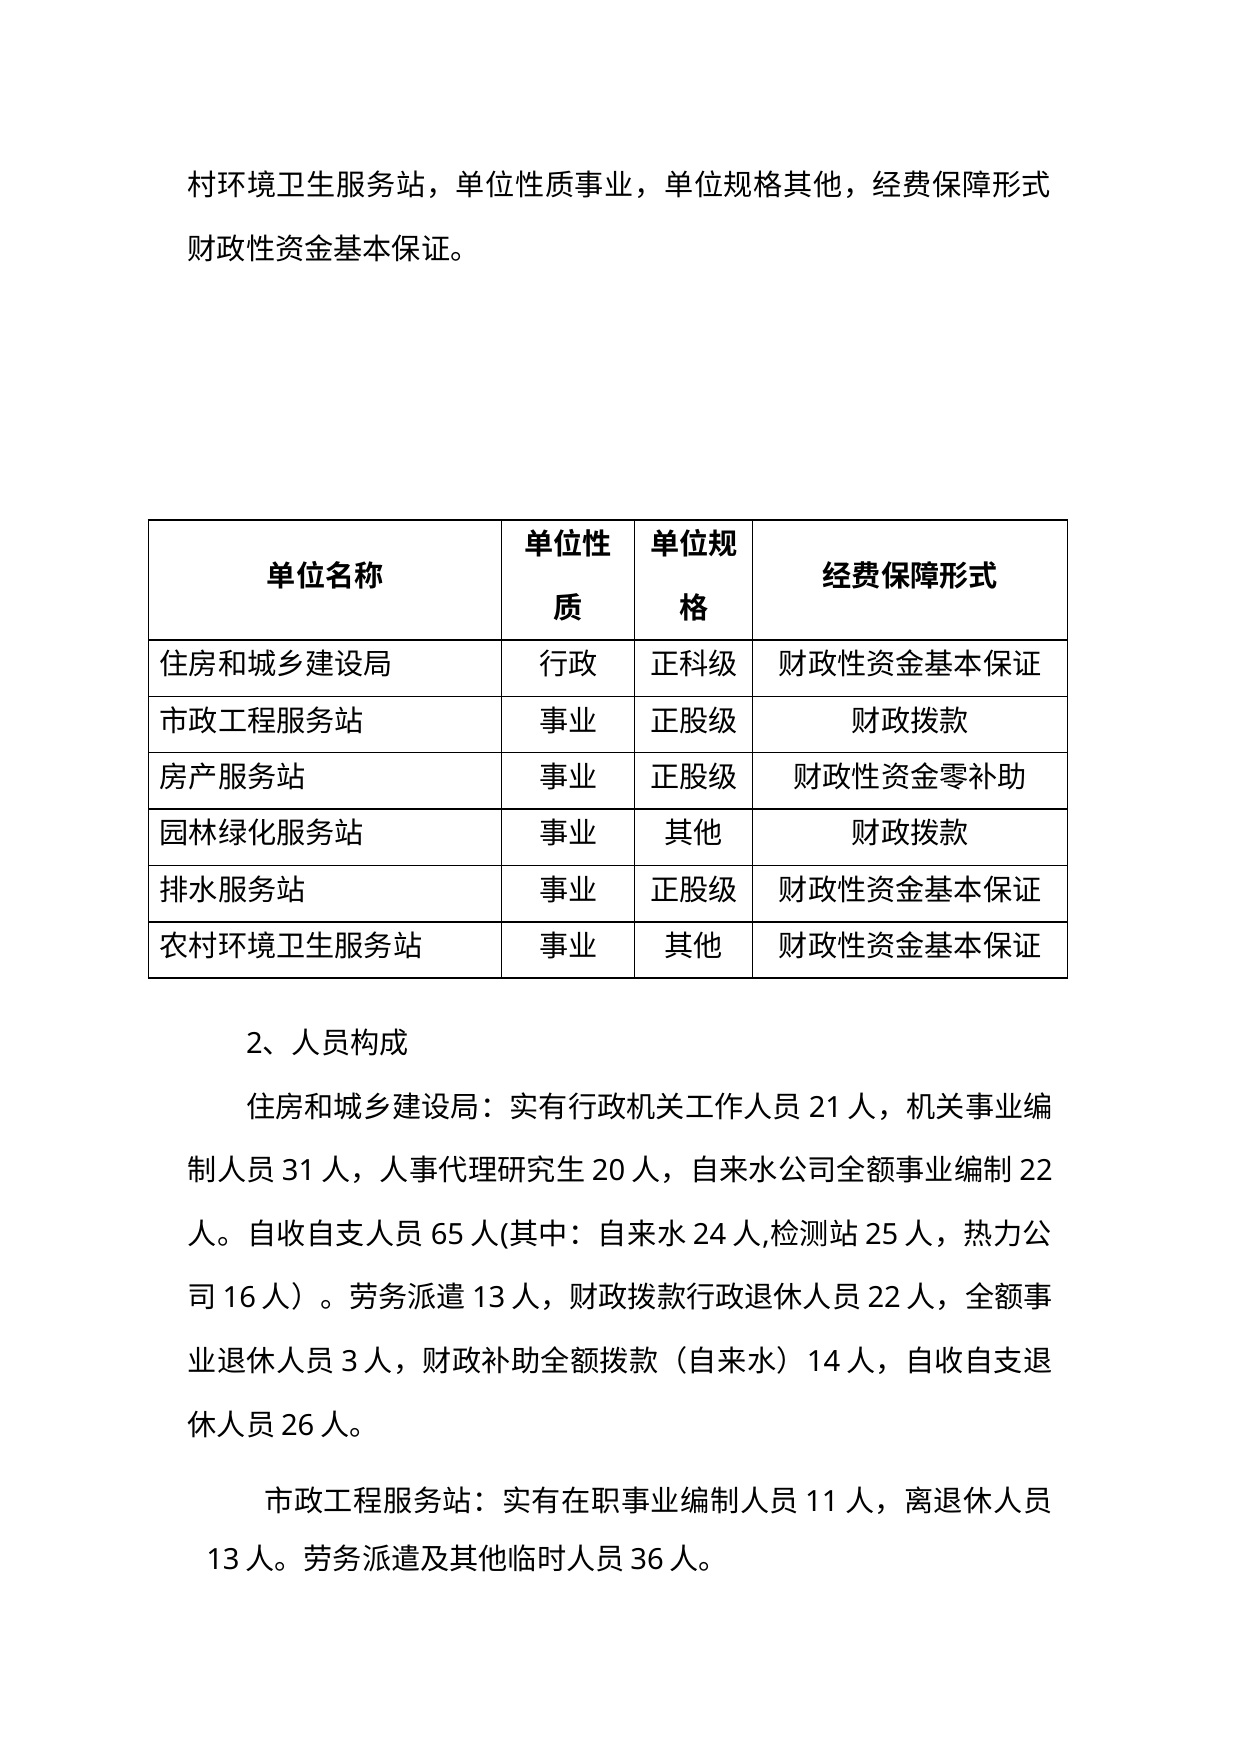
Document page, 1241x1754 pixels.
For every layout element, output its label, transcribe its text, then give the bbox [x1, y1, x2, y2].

table_cell 事业 [502, 697, 634, 752]
table_header 经费保障形式 [753, 521, 1067, 639]
table_header 单位名称 [149, 521, 501, 639]
table_cell 其他 [635, 810, 752, 864]
table_cell 房产服务站 [149, 753, 501, 808]
table_cell 财政性资金基本保证 [753, 641, 1067, 696]
table_cell 财政拨款 [753, 810, 1067, 864]
table_cell 财政性资金基本保证 [753, 866, 1067, 921]
text 住房和城乡建设局：实有行政机关工作人员21人，机关事业编制人员31人，人事代理研究生20人，自来水公司全额事业编制22人。自收自支人员65人(其中：自来水24人,检测站25人，热力公司16人）。劳务派遣13人，财政拨款行政退休人员22人，全额事业退休人员3人，财政补助全额拨款（自来水）14人，自收自支退休人员26人。 [187, 1083, 1053, 1443]
table_cell 行政 [502, 641, 634, 696]
table_cell 事业 [502, 753, 634, 808]
text 市政工程服务站：实有在职事业编制人员11人，离退休人员13人。劳务派遣及其他临时人员36人。 [206, 1464, 1053, 1581]
table_cell 财政拨款 [753, 697, 1067, 752]
table_cell 市政工程服务站 [149, 697, 501, 752]
table_cell 其他 [635, 923, 752, 977]
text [187, 162, 1053, 268]
list 人员构成 [187, 979, 1053, 1062]
table_header 单位规格 [635, 521, 752, 639]
table_cell 农村环境卫生服务站 [149, 923, 501, 977]
table_cell 事业 [502, 923, 634, 977]
table_cell 事业 [502, 866, 634, 921]
table_cell 正科级 [635, 641, 752, 696]
table_header 单位性质 [502, 521, 634, 639]
table_cell 排水服务站 [149, 866, 501, 921]
table_cell 园林绿化服务站 [149, 810, 501, 864]
table_cell 正股级 [635, 753, 752, 808]
table_cell 正股级 [635, 697, 752, 752]
table_cell 事业 [502, 810, 634, 864]
table_cell 住房和城乡建设局 [149, 641, 501, 696]
table_cell 财政性资金基本保证 [753, 923, 1067, 977]
table_cell 财政性资金零补助 [753, 753, 1067, 808]
table_cell 正股级 [635, 866, 752, 921]
